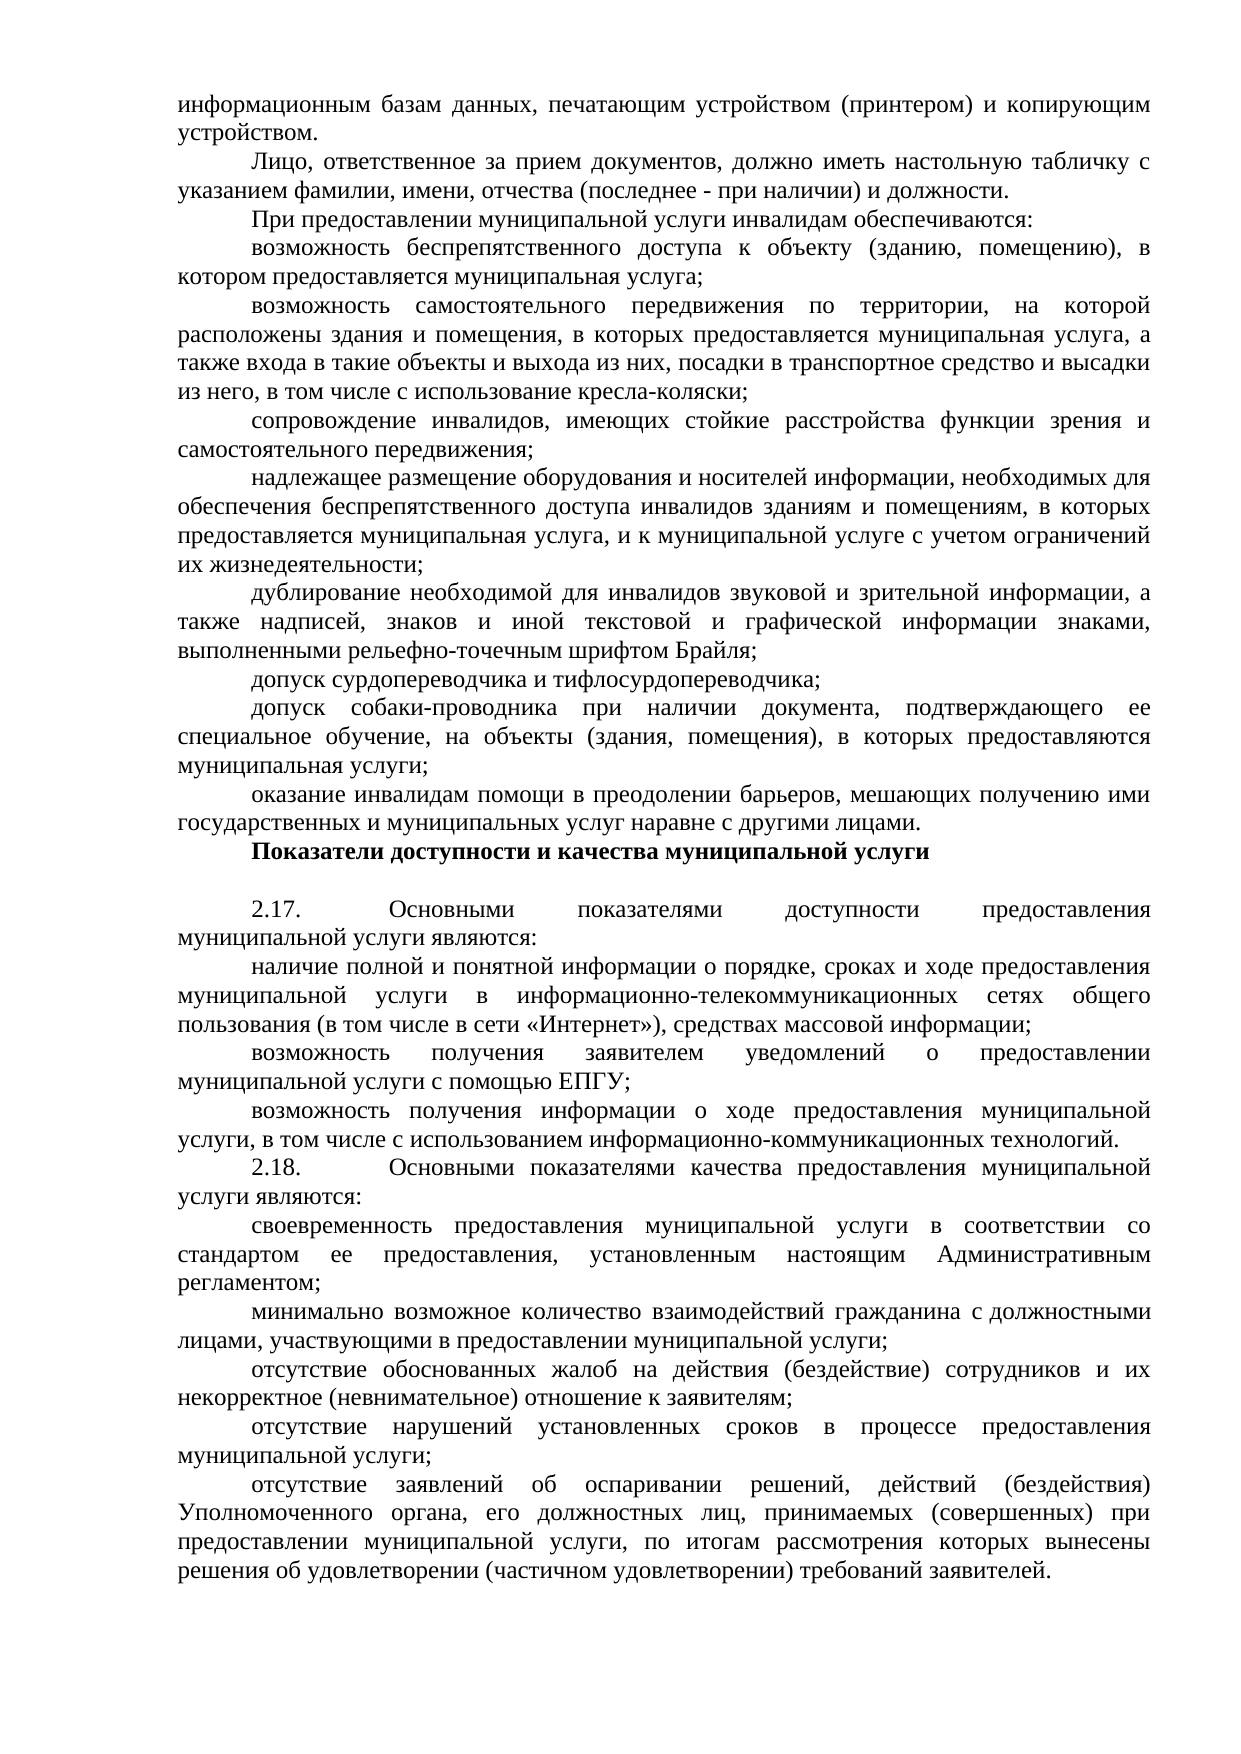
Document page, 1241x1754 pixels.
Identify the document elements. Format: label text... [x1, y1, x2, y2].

text отсутствие обоснованных жалоб на действия (бездействие) сотрудников и их некорректное (невнимательное) отношение к заявителям; [177, 1354, 1152, 1411]
text минимально возможное количество взаимодействий гражданина с должностными лицами, участвующими в предоставлении муниципальной услуги; [177, 1296, 1152, 1354]
text отсутствие заявлений об оспаривании решений, действий (бездействия) Уполномоченного органа, его должностных лиц, принимаемых (совершенных) при предоставлении муниципальной услуги, по итогам рассмотрения которых вынесены решения об удовлетворении (частичном удовлетворении) требований заявителей. [177, 1469, 1152, 1584]
text сопровождение инвалидов, имеющих стойкие расстройства функции зрения и самостоятельного передвижения; [177, 405, 1152, 462]
text возможность получения информации о ходе предоставления муниципальной услуги, в том числе с использованием информационно-коммуникационных технологий. [177, 1095, 1152, 1152]
text наличие полной и понятной информации о порядке, сроках и ходе предоставления муниципальной услуги в информационно-телекоммуникационных сетях общего пользования (в том числе в сети «Интернет»), средствах массовой информации; [177, 951, 1152, 1037]
text надлежащее размещение оборудования и носителей информации, необходимых для обеспечения беспрепятственного доступа инвалидов зданиям и помещениям, в которых предоставляется муниципальная услуга, и к муниципальной услуге с учетом ограничений их жизнедеятельности; [177, 462, 1152, 577]
text дублирование необходимой для инвалидов звуковой и зрительной информации, а также надписей, знаков и иной текстовой и графической информации знаками, выполненными рельефно-точечным шрифтом Брайля; [177, 577, 1152, 664]
text оказание инвалидам помощи в преодолении барьеров, мешающих получению ими государственных и муниципальных услуг наравне с другими лицами. [177, 779, 1152, 836]
text Лицо, ответственное за прием документов, должно иметь настольную табличку с указанием фамилии, имени, отчества (последнее - при наличии) и должности. [177, 146, 1152, 204]
text своевременность предоставления муниципальной услуги в соответствии со стандартом ее предоставления, установленным настоящим Административным регламентом; [177, 1210, 1152, 1296]
text допуск сурдопереводчика и тифлосурдопереводчика; [177, 664, 1152, 692]
text Показатели доступности и качества муниципальной услуги [177, 836, 1152, 865]
text 2.17. Основными показателями доступности предоставления муниципальной услуги являются: [177, 894, 1152, 951]
text возможность беспрепятственного доступа к объекту (зданию, помещению), в котором предоставляется муниципальная услуга; [177, 232, 1152, 290]
text отсутствие нарушений установленных сроков в процессе предоставления муниципальной услуги; [177, 1411, 1152, 1469]
text допуск собаки-проводника при наличии документа, подтверждающего ее специальное обучение, на объекты (здания, помещения), в которых предоставляются муниципальная услуги; [177, 692, 1152, 779]
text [177, 89, 1152, 146]
text возможность самостоятельного передвижения по территории, на которой расположены здания и помещения, в которых предоставляется муниципальная услуга, а также входа в такие объекты и выхода из них, посадки в транспортное средство и высадки из него, в том числе с использование кресла-коляски; [177, 290, 1152, 405]
text При предоставлении муниципальной услуги инвалидам обеспечиваются: [177, 204, 1152, 232]
text возможность получения заявителем уведомлений о предоставлении муниципальной услуги с помощью ЕПГУ; [177, 1037, 1152, 1095]
text 2.18. Основными показателями качества предоставления муниципальной услуги являются: [177, 1152, 1152, 1210]
